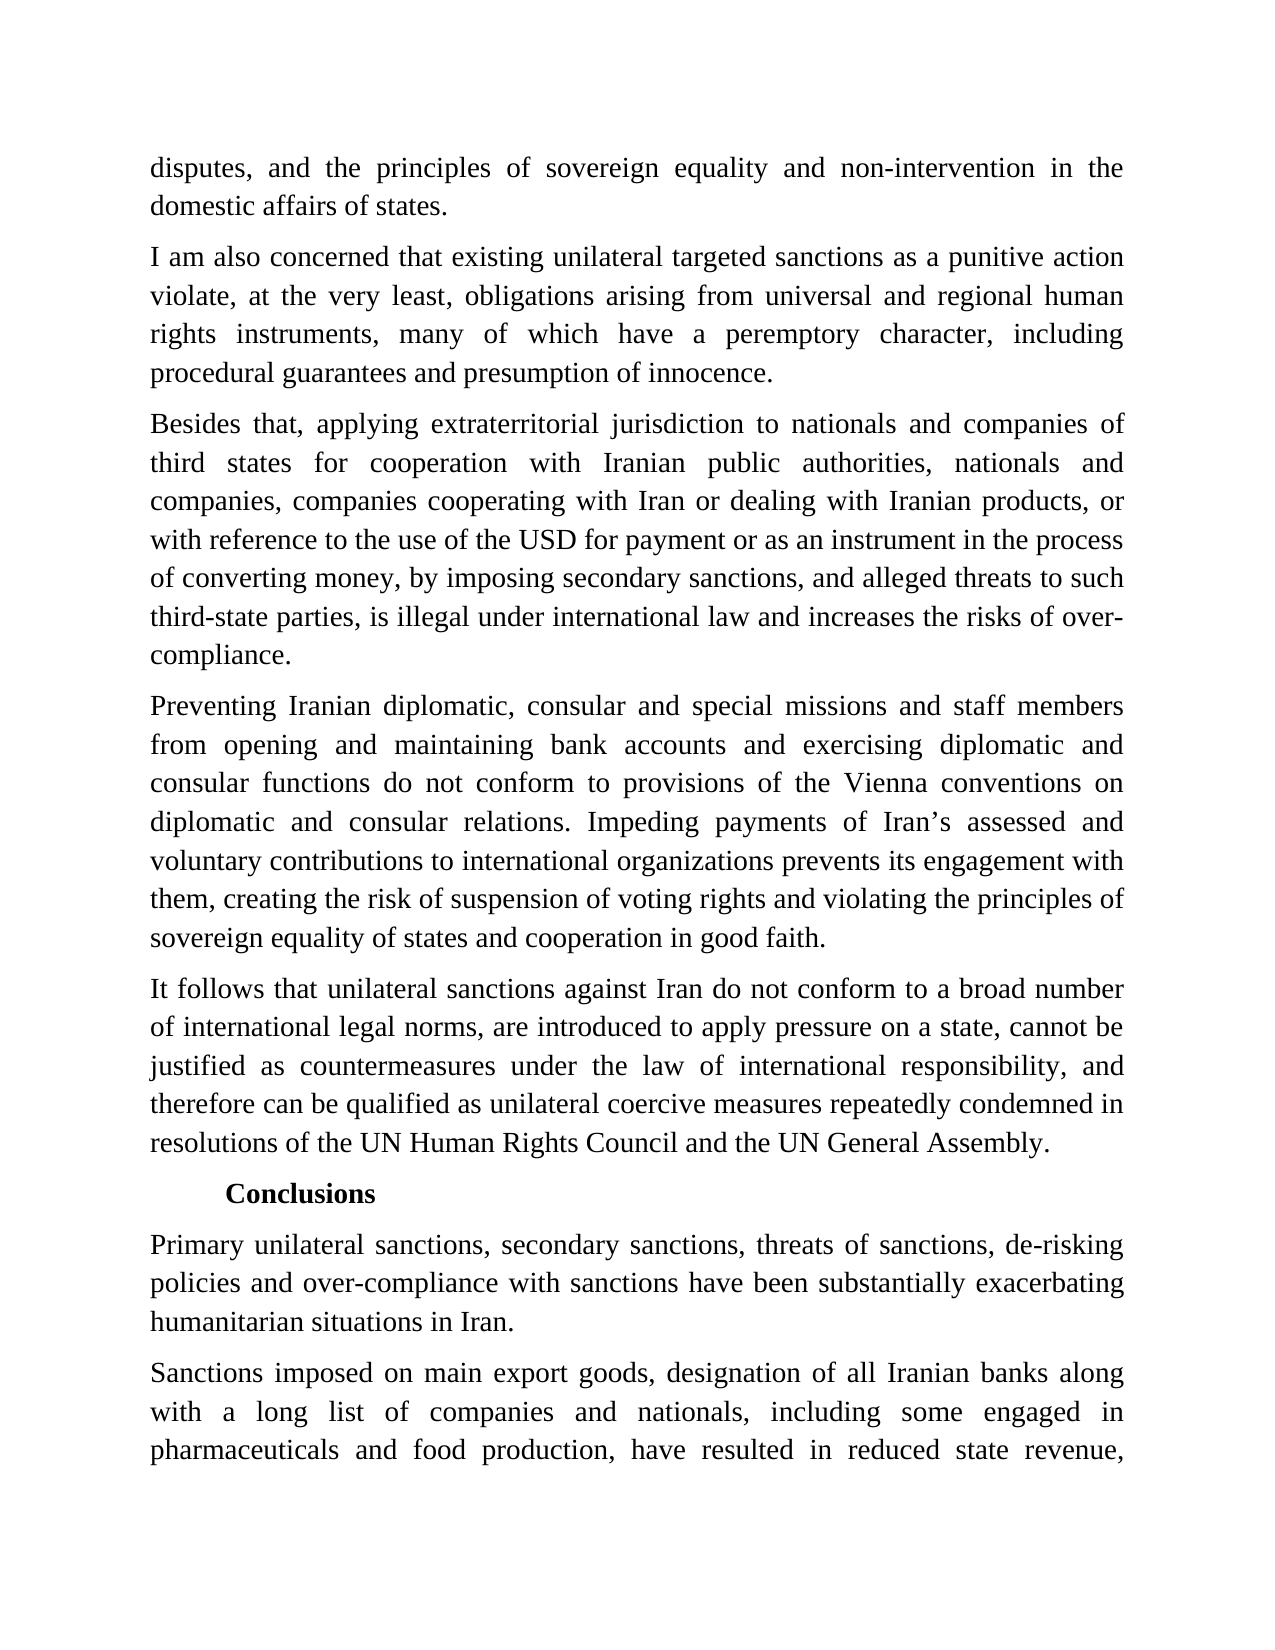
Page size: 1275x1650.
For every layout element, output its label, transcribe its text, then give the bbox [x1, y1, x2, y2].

text Besides that, applying extraterritorial jurisdiction to nationals and companies of third states for cooperation with Iranian public authorities, nationals and companies, companies cooperating with Iran or dealing with Iranian products, or with reference to the use of the USD for payment or as an instrument in the process of converting money, by imposing secondary sanctions, and alleged threats to such third-state parties, is illegal under international law and increases the risks of over-compliance. [150, 406, 1125, 671]
text Preventing Iranian diplomatic, consular and special missions and staff members from opening and maintaining bank accounts and exercising diplomatic and consular functions do not conform to provisions of the Vienna conventions on diplomatic and consular relations. Impeding payments of Iran’s assessed and voluntary contributions to international organizations prevents its engagement with them, creating the risk of suspension of voting rights and violating the principles of sovereign equality of states and cooperation in good faith. [150, 688, 1125, 953]
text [150, 1355, 1125, 1466]
text Conclusions [150, 1176, 1125, 1209]
text I am also concerned that existing unilateral targeted sanctions as a punitive action violate, at the very least, obligations arising from universal and regional human rights instruments, many of which have a peremptory character, including procedural guarantees and presumption of innocence. [150, 239, 1125, 389]
text It follows that unilateral sanctions against Iran do not conform to a broad number of international legal norms, are introduced to apply pressure on a state, cannot be justified as countermeasures under the law of international responsibility, and therefore can be qualified as unilateral coercive measures repeatedly condemned in resolutions of the UN Human Rights Council and the UN General Assembly. [150, 971, 1125, 1158]
text Primary unilateral sanctions, secondary sanctions, threats of sanctions, de-risking policies and over-compliance with sanctions have been substantially exacerbating humanitarian situations in Iran. [150, 1227, 1125, 1338]
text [150, 150, 1125, 222]
